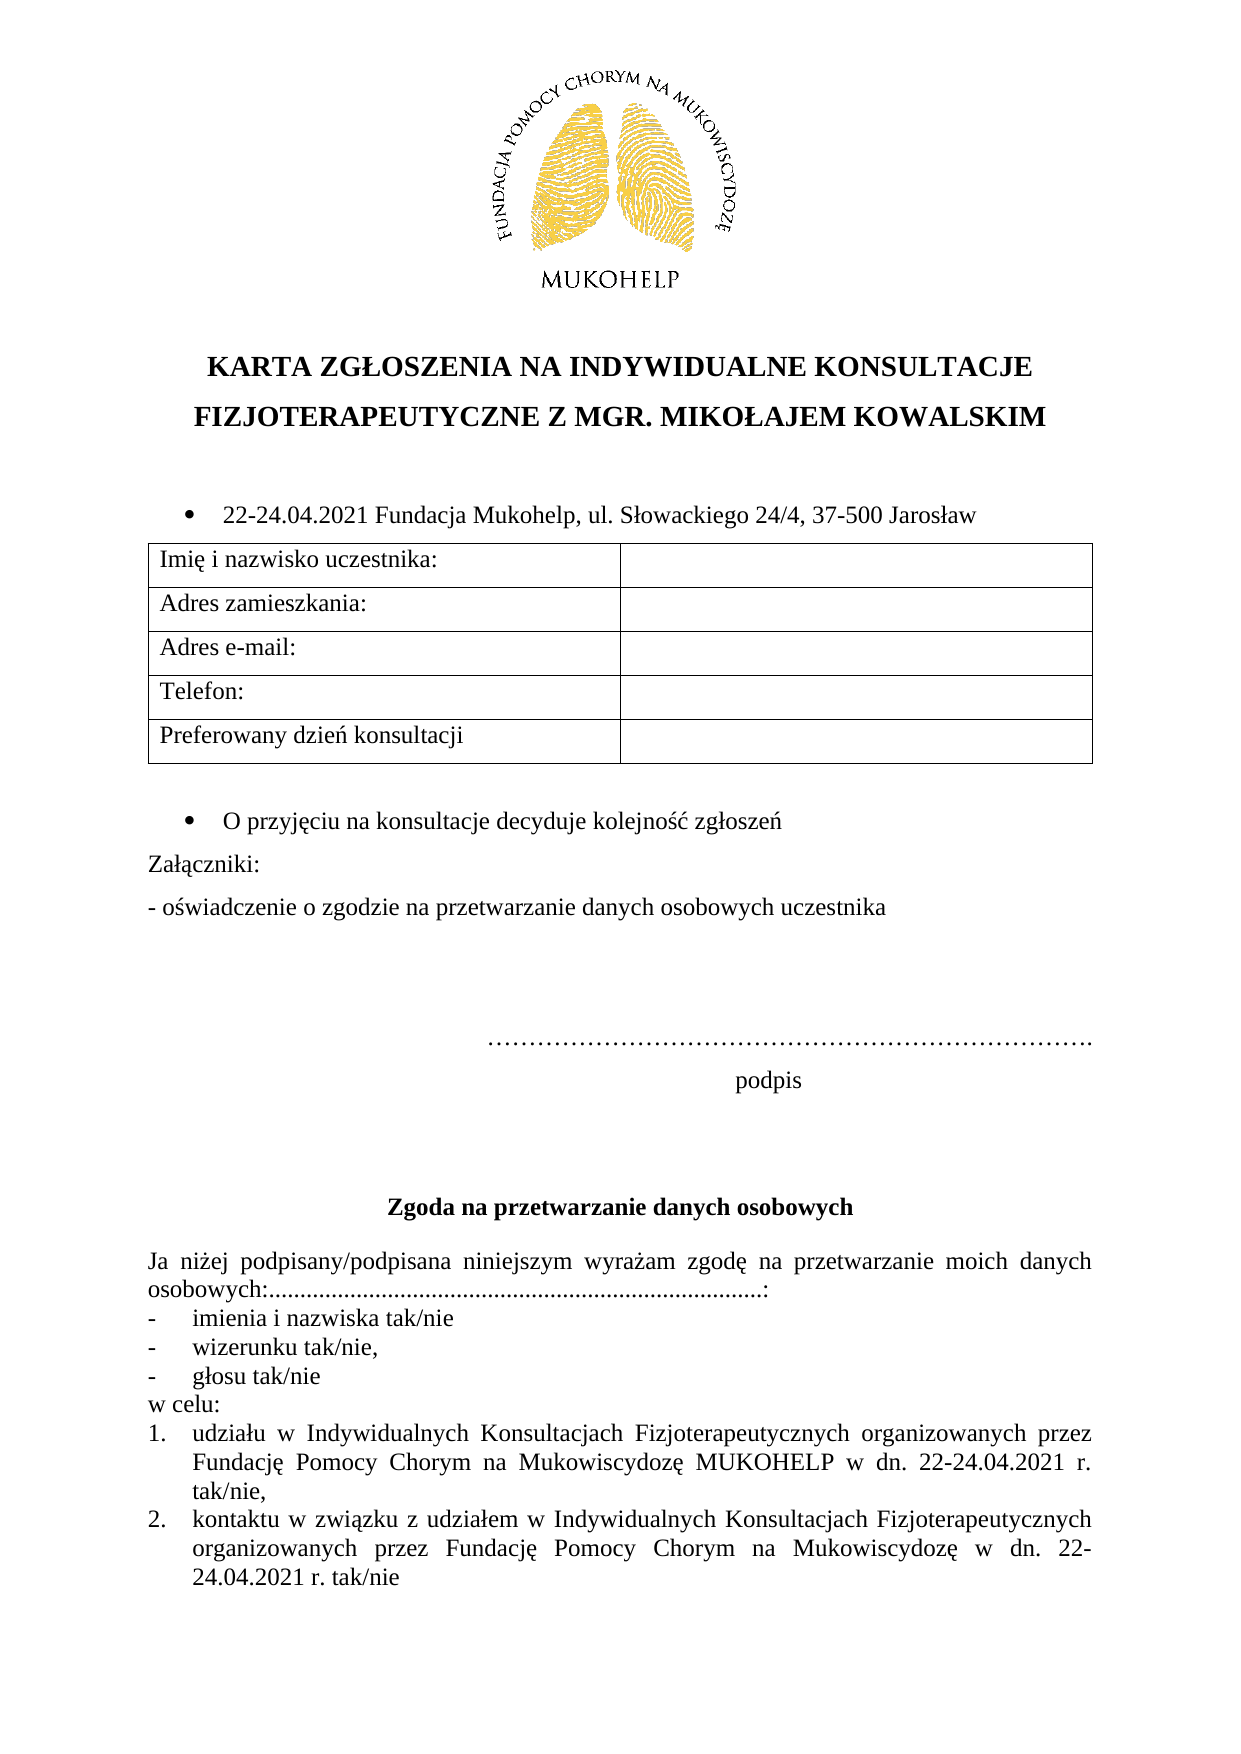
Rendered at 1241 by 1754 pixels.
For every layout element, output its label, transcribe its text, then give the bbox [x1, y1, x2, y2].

table_cell Adres zamieszkania: [149, 588, 620, 631]
text Zgoda na przetwarzanie danych osobowych [148, 1192, 1093, 1221]
text - głosu tak/nie [148, 1361, 1093, 1389]
text ………………………………………………………………. [148, 1022, 1093, 1051]
text - oświadczenie o zgodzie na przetwarzanie danych osobowych uczestnika [148, 892, 1093, 921]
list 22-24.04.2021 Fundacja Mukohelp, ul. Słowackiego 24/4, 37-500 Jarosław [185, 500, 1093, 528]
table_cell Telefon: [149, 676, 620, 719]
text Załączniki: [148, 849, 1093, 878]
picture [477, 43, 745, 312]
text Ja niżej podpisany/podpisana niniejszym wyrażam zgodę na przetwarzanie moich danych osobowych:...............................................................................: [148, 1246, 1093, 1303]
table_cell [621, 720, 1092, 763]
text KARTA ZGŁOSZENIA NA INDYWIDUALNE KONSULTACJE FIZJOTERAPEUTYCZNE Z MGR. MIKOŁAJEM KOWALSKIM [148, 349, 1093, 433]
text 1. udziału w Indywidualnych Konsultacjach Fizjoterapeutycznych organizowanych przez Fundację Pomocy Chorym na Mukowiscydozę MUKOHELP w dn. 22-24.04.2021 r. tak/nie, [148, 1418, 1093, 1504]
text w celu: [148, 1389, 1093, 1418]
table_cell Preferowany dzień konsultacji [149, 720, 620, 763]
list O przyjęciu na konsultacje decyduje kolejność zgłoszeń [185, 806, 1093, 835]
table_header Imię i nazwisko uczestnika: [149, 544, 620, 587]
text 2. kontaktu w związku z udziałem w Indywidualnych Konsultacjach Fizjoterapeutycznych organizowanych przez Fundację Pomocy Chorym na Mukowiscydozę w dn. 22-24.04.2021 r. tak/nie [148, 1504, 1093, 1591]
table_cell [621, 588, 1092, 631]
table_cell [621, 676, 1092, 719]
table_cell [621, 632, 1092, 675]
text - wizerunku tak/nie, [148, 1332, 1093, 1361]
table_cell Adres e-mail: [149, 632, 620, 675]
table_header [621, 544, 1092, 587]
text - imienia i nazwiska tak/nie [148, 1303, 1093, 1332]
text podpis [148, 1065, 1093, 1094]
